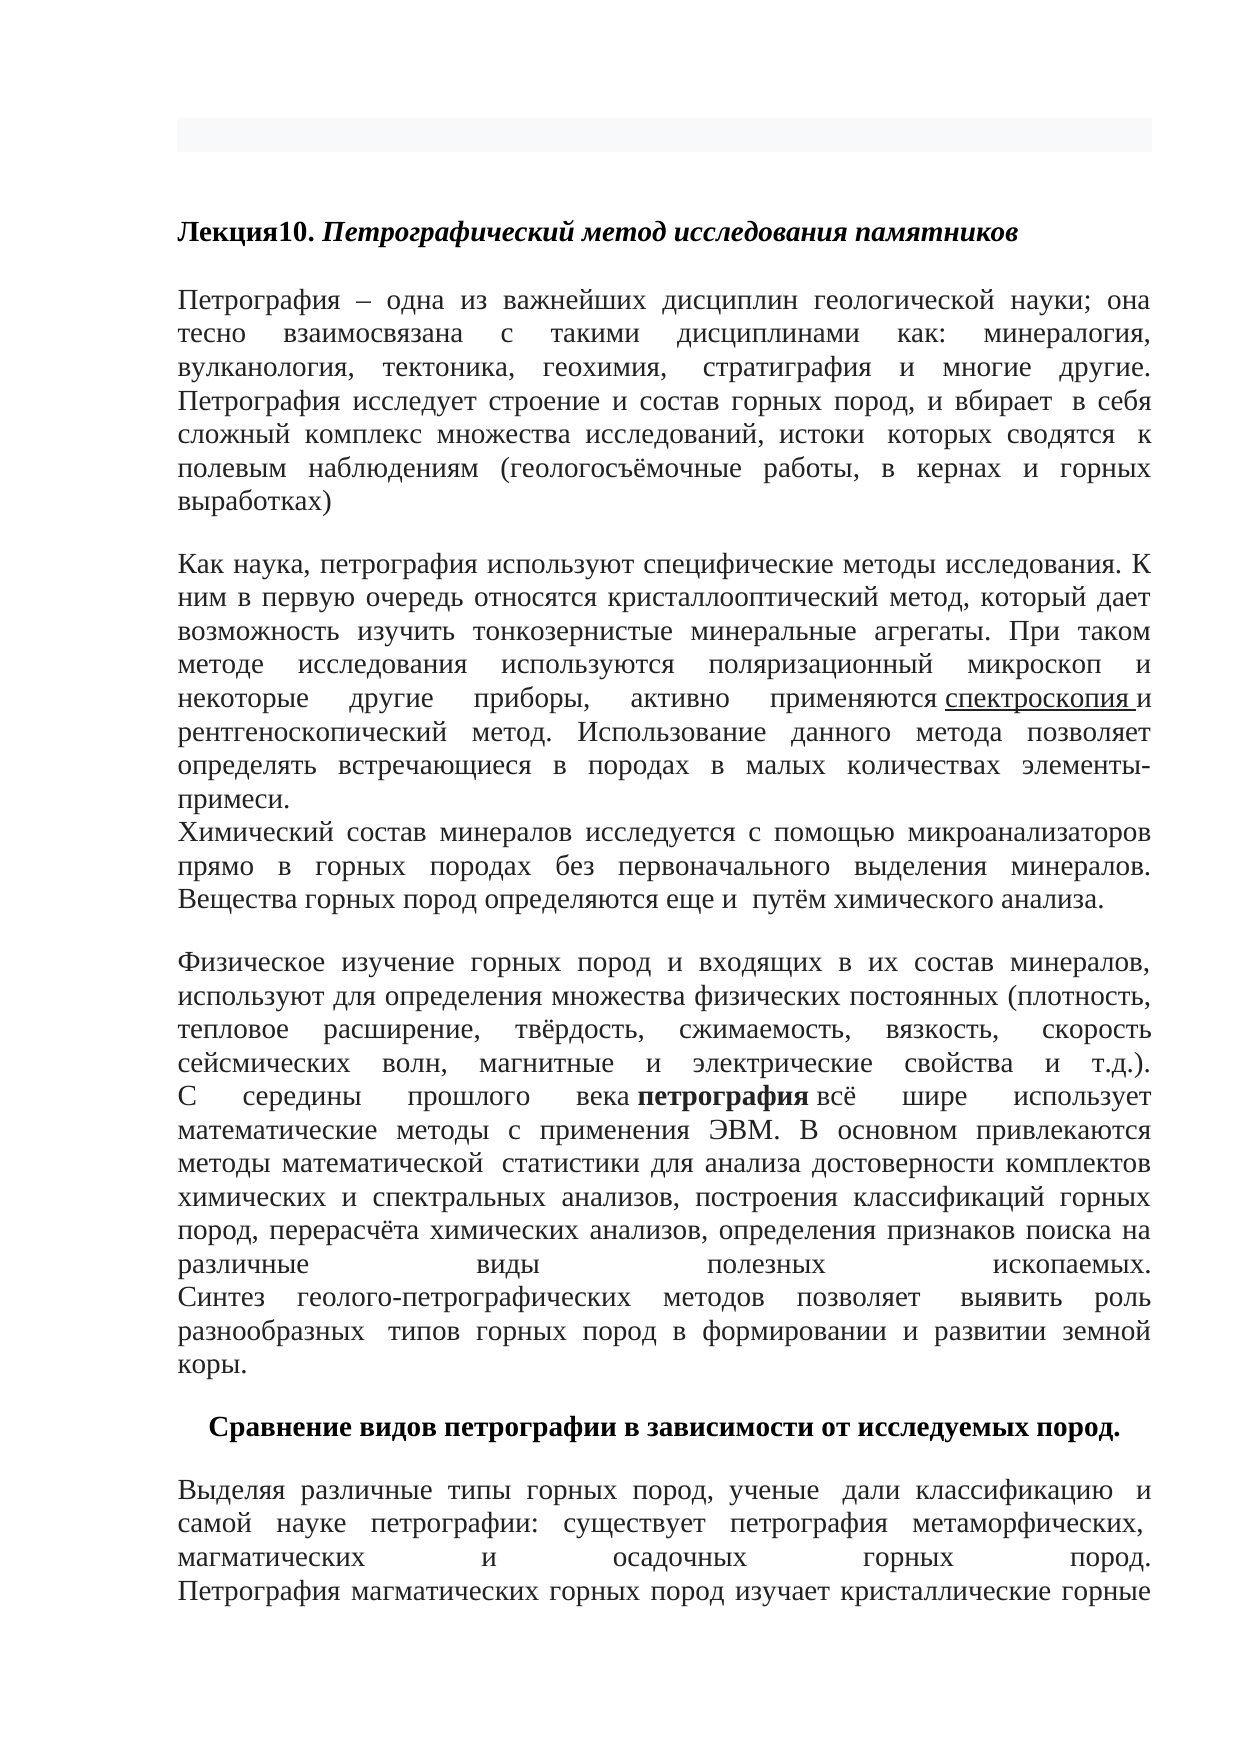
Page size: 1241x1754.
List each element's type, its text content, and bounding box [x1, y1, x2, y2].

text Физическое изучение горных пород и входящих в их состав минералов, используют для определения множества физических постоянных (плотность, тепловое расширение, твёрдость, сжимаемость, вязкость, скорость сейсмических волн, магнитные и электрические свойства и т.д.). С середины прошлого века петрография всё шире использует математические методы с применения ЭВМ. В основном привлекаются методы математической статистики для анализа достоверности комплектов химических и спектральных анализов, построения классификаций горных пород, перерасчёта химических анализов, определения признаков поиска на различные виды полезных ископаемых. Синтез геолого-петрографических методов позволяет выявить роль разнообразных типов горных пород в формировании и развитии земной коры. [177, 944, 1152, 1380]
text Сравнение видов петрографии в зависимости от исследуемых пород. [177, 1409, 1152, 1443]
text Лекция10. Петрографический метод исследования памятников [177, 181, 1152, 248]
text Как наука, петрография используют специфические методы исследования. К ним в первую очередь относятся кристаллооптический метод, который дает возможность изучить тонкозернистые минеральные агрегаты. При таком методе исследования используются поляризационный микроскоп и некоторые другие приборы, активно применяются спектроскопия и рентгеноскопический метод. Использование данного метода позволяет определять встречающиеся в породах в малых количествах элементы-примеси. Химический состав минералов исследуется с помощью микроанализаторов прямо в горных породах без первоначального выделения минералов. Вещества горных пород определяются еще и путём химического анализа. [177, 546, 1152, 915]
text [177, 1472, 1152, 1606]
text Петрография – одна из важнейших дисциплин геологической науки; она тесно взаимосвязана с такими дисциплинами как: минералогия, вулканология, тектоника, геохимия, стратиграфия и многие другие. Петрография исследует строение и состав горных пород, и вбирает в себя сложный комплекс множества исследований, истоки которых сводятся к полевым наблюдениям (геологосъёмочные работы, в кернах и горных выработках) [177, 282, 1152, 517]
